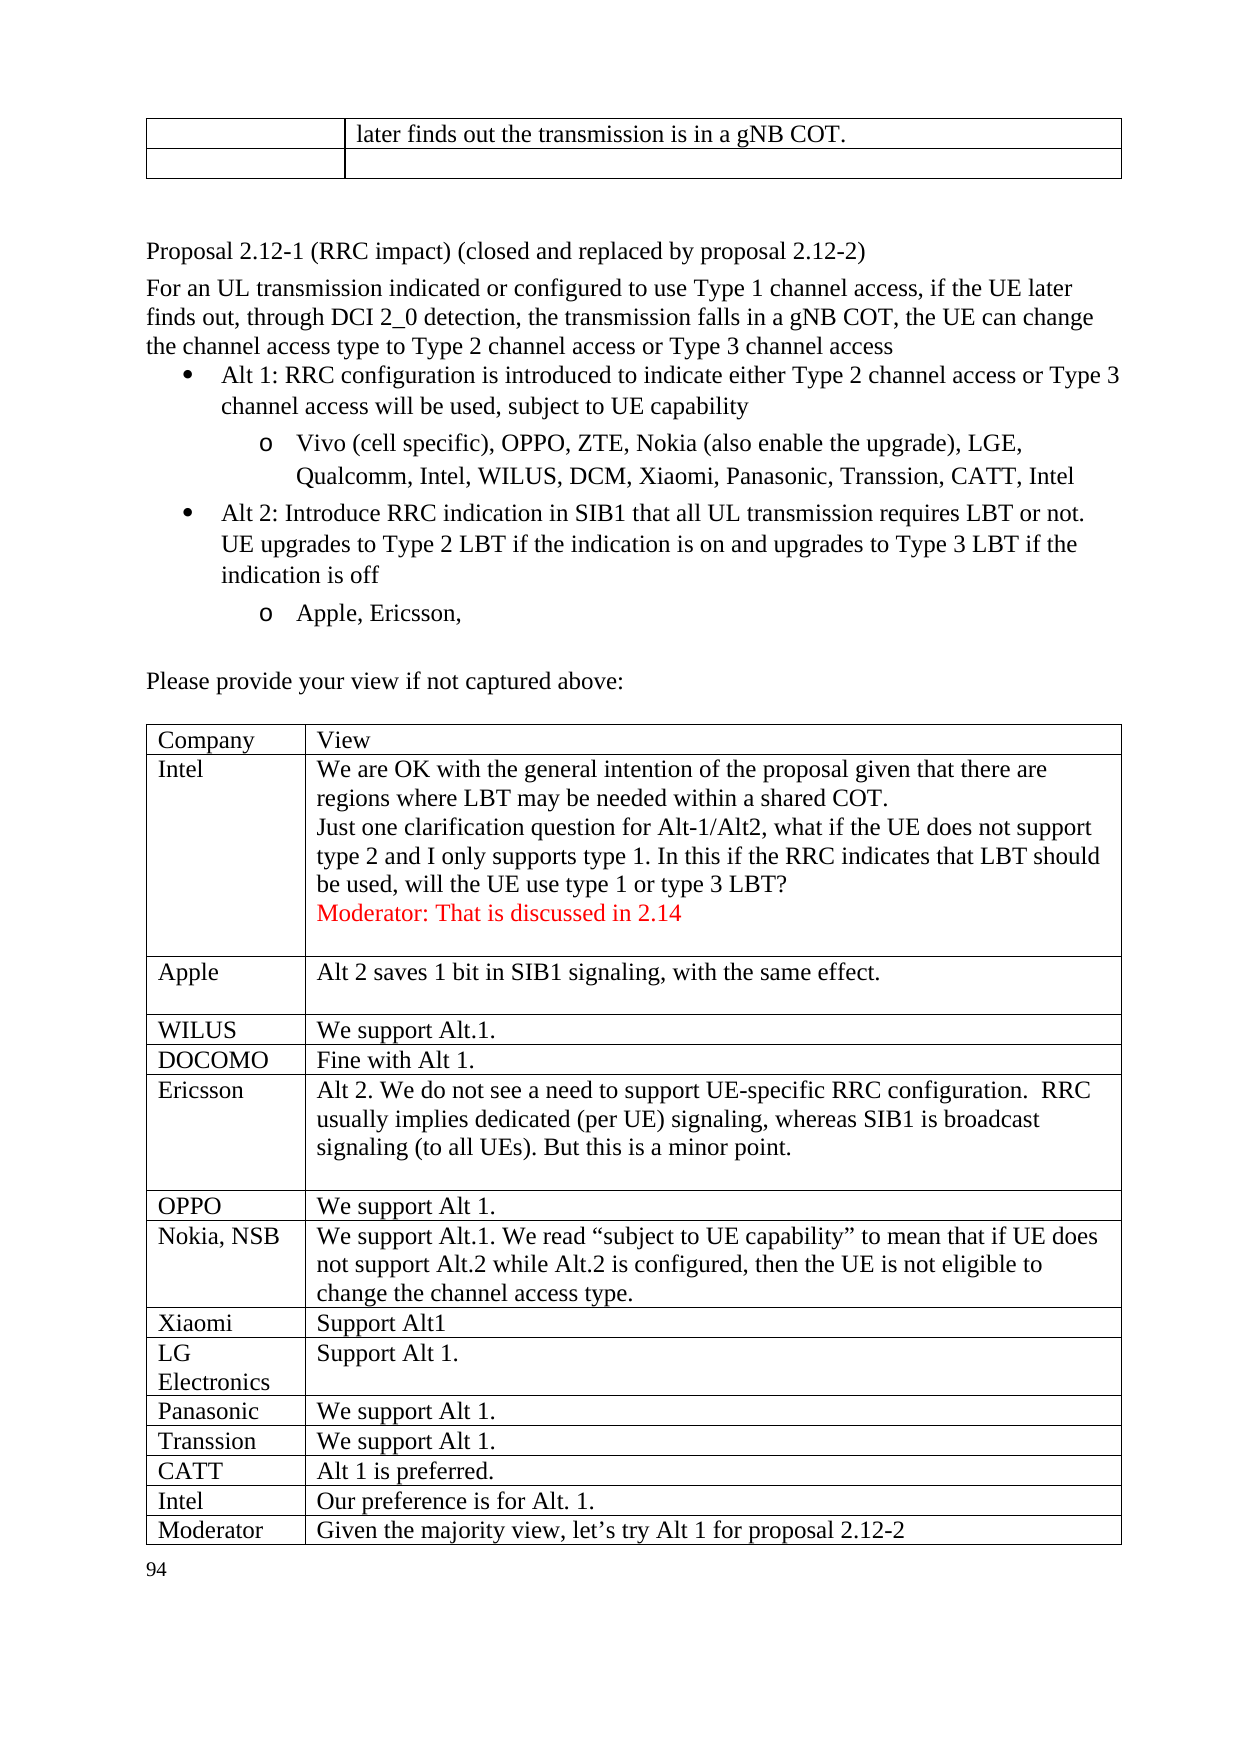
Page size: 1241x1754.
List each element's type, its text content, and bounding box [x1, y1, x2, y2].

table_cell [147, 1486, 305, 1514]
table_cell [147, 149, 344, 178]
list Alt 2: Introduce RRC indication in SIB1 that all UL transmission requires LBT or not. UE upgrades to Type 2 LBT if the indication is on and upgrades to Type 3 LBT if the indication is off [183, 498, 1122, 589]
list Alt 1: RRC configuration is introduced to indicate either Type 2 channel access or Type 3 channel access will be used, subject to UE capability [183, 360, 1122, 419]
text Please provide your view if not captured above: [146, 666, 1122, 695]
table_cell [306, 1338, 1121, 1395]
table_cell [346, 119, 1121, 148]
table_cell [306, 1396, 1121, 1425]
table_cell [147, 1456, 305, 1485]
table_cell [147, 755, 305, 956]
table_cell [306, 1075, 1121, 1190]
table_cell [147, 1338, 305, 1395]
list Vivo (cell specific), OPPO, ZTE, Nokia (also enable the upgrade), LGE, Qualcomm, Intel, WILUS, DCM, Xiaomi, Panasonic, Transsion, CATT, Intel [258, 428, 1122, 490]
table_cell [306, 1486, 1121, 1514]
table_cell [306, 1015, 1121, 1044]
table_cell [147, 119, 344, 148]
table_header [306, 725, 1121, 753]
text Proposal 2.12-1 (RRC impact) (closed and replaced by proposal 2.12-2) [146, 236, 1122, 265]
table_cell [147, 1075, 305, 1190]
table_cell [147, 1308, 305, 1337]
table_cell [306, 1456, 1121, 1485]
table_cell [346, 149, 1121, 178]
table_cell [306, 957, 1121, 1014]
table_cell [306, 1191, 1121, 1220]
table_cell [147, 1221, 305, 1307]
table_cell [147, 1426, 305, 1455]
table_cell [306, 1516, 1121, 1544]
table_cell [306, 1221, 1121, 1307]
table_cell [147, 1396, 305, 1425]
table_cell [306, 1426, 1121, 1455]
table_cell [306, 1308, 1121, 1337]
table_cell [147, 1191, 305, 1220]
text For an UL transmission indicated or configured to use Type 1 channel access, if the UE later finds out, through DCI 2_0 detection, the transmission falls in a gNB COT, the UE can change the channel access type to Type 2 channel access or Type 3 channel access [146, 273, 1122, 360]
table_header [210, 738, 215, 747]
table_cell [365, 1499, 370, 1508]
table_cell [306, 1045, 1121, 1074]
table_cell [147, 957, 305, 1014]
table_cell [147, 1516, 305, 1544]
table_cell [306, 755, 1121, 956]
list Apple, Ericsson, [258, 598, 1122, 629]
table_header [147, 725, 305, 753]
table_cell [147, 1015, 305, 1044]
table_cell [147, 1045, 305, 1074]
